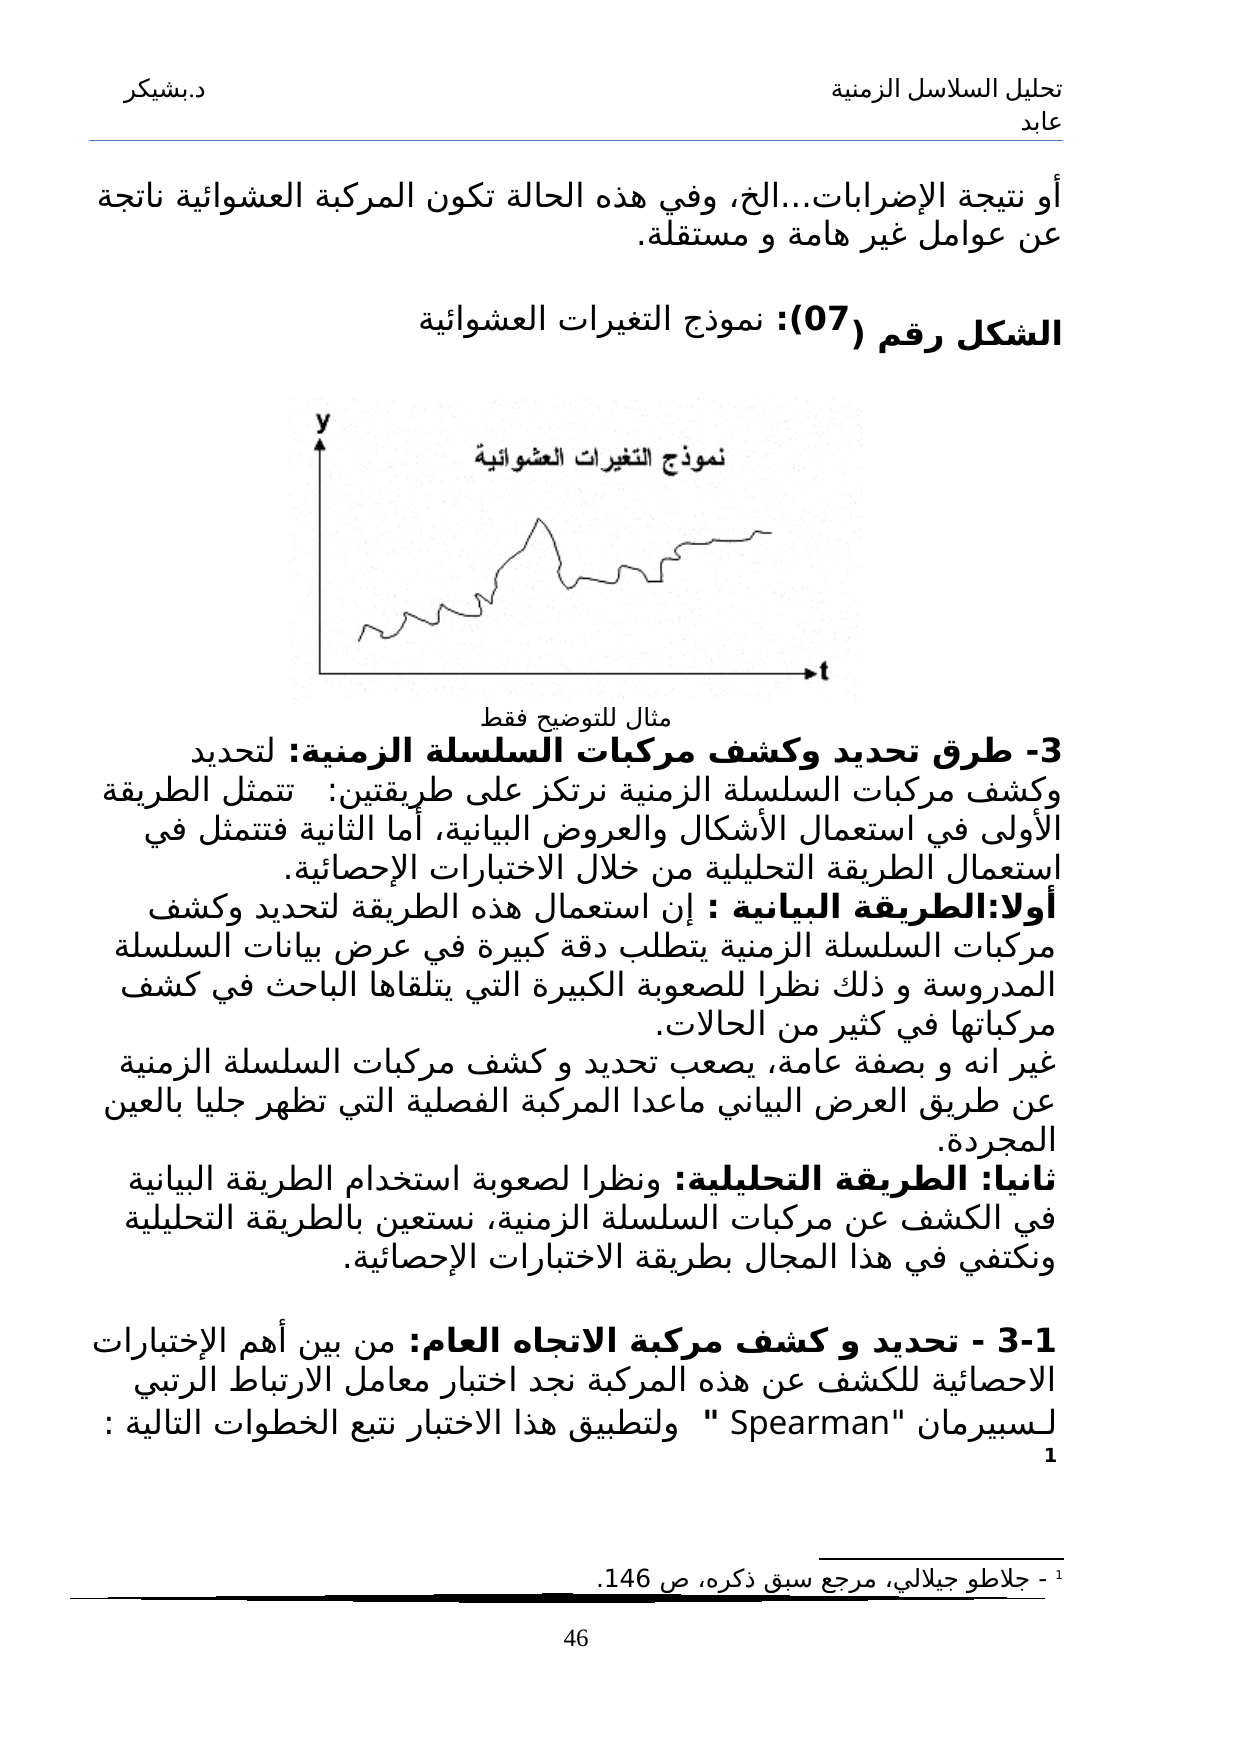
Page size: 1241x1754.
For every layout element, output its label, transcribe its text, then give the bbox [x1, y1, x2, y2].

text أولا:الطريقة البيانية : إن استعمال هذه الطريقة لتحديد وكشف مركبات السلسلة الزمنية يتطلب دقة كبيرة في عرض بيانات السلسلة المدروسة و ذلك نظرا للصعوبة الكبيرة التي يتلقاها الباحث في كشف مركباتها في كثير من الحالات. [89, 887, 1057, 1043]
text غير انه و بصفة عامة، يصعب تحديد و كشف مركبات السلسلة الزمنية عن طريق العرض البياني ماعدا المركبة الفصلية التي تظهر جليا بالعين المجردة. [89, 1043, 1057, 1159]
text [89, 176, 1063, 254]
text 3- طرق تحديد وكشف مركبات السلسلة الزمنية: لتحديد وكشف مركبات السلسلة الزمنية نرتكز على طريقتين: تتمثل الطريقة الأولى في استعمال الأشكال والعروض البيانية، أما الثانية فتتمثل في استعمال الطريقة التحليلية من خلال الاختبارات الإحصائية. [89, 732, 1063, 887]
text الشكل رقم (07): نموذج التغيرات العشوائية [89, 299, 1063, 353]
text 3-1 - تحديد و كشف مركبة الاتجاه العام: من بين أهم الإختبارات الاحصائية للكشف عن هذه المركبة نجد اختبار معامل الارتباط الرتبي لـسبيرمان "Spearman " ولتطبيق هذا الاختبار نتبع الخطوات التالية : [89, 1321, 1057, 1483]
text مثال للتوضيح فقط [89, 703, 1063, 732]
text ثانيا: الطريقة التحليلية: ونظرا لصعوبة استخدام الطريقة البيانية في الكشف عن مركبات السلسلة الزمنية، نستعين بالطريقة التحليلية ونكتفي في هذا المجال بطريقة الاختبارات الإحصائية. [89, 1159, 1057, 1276]
